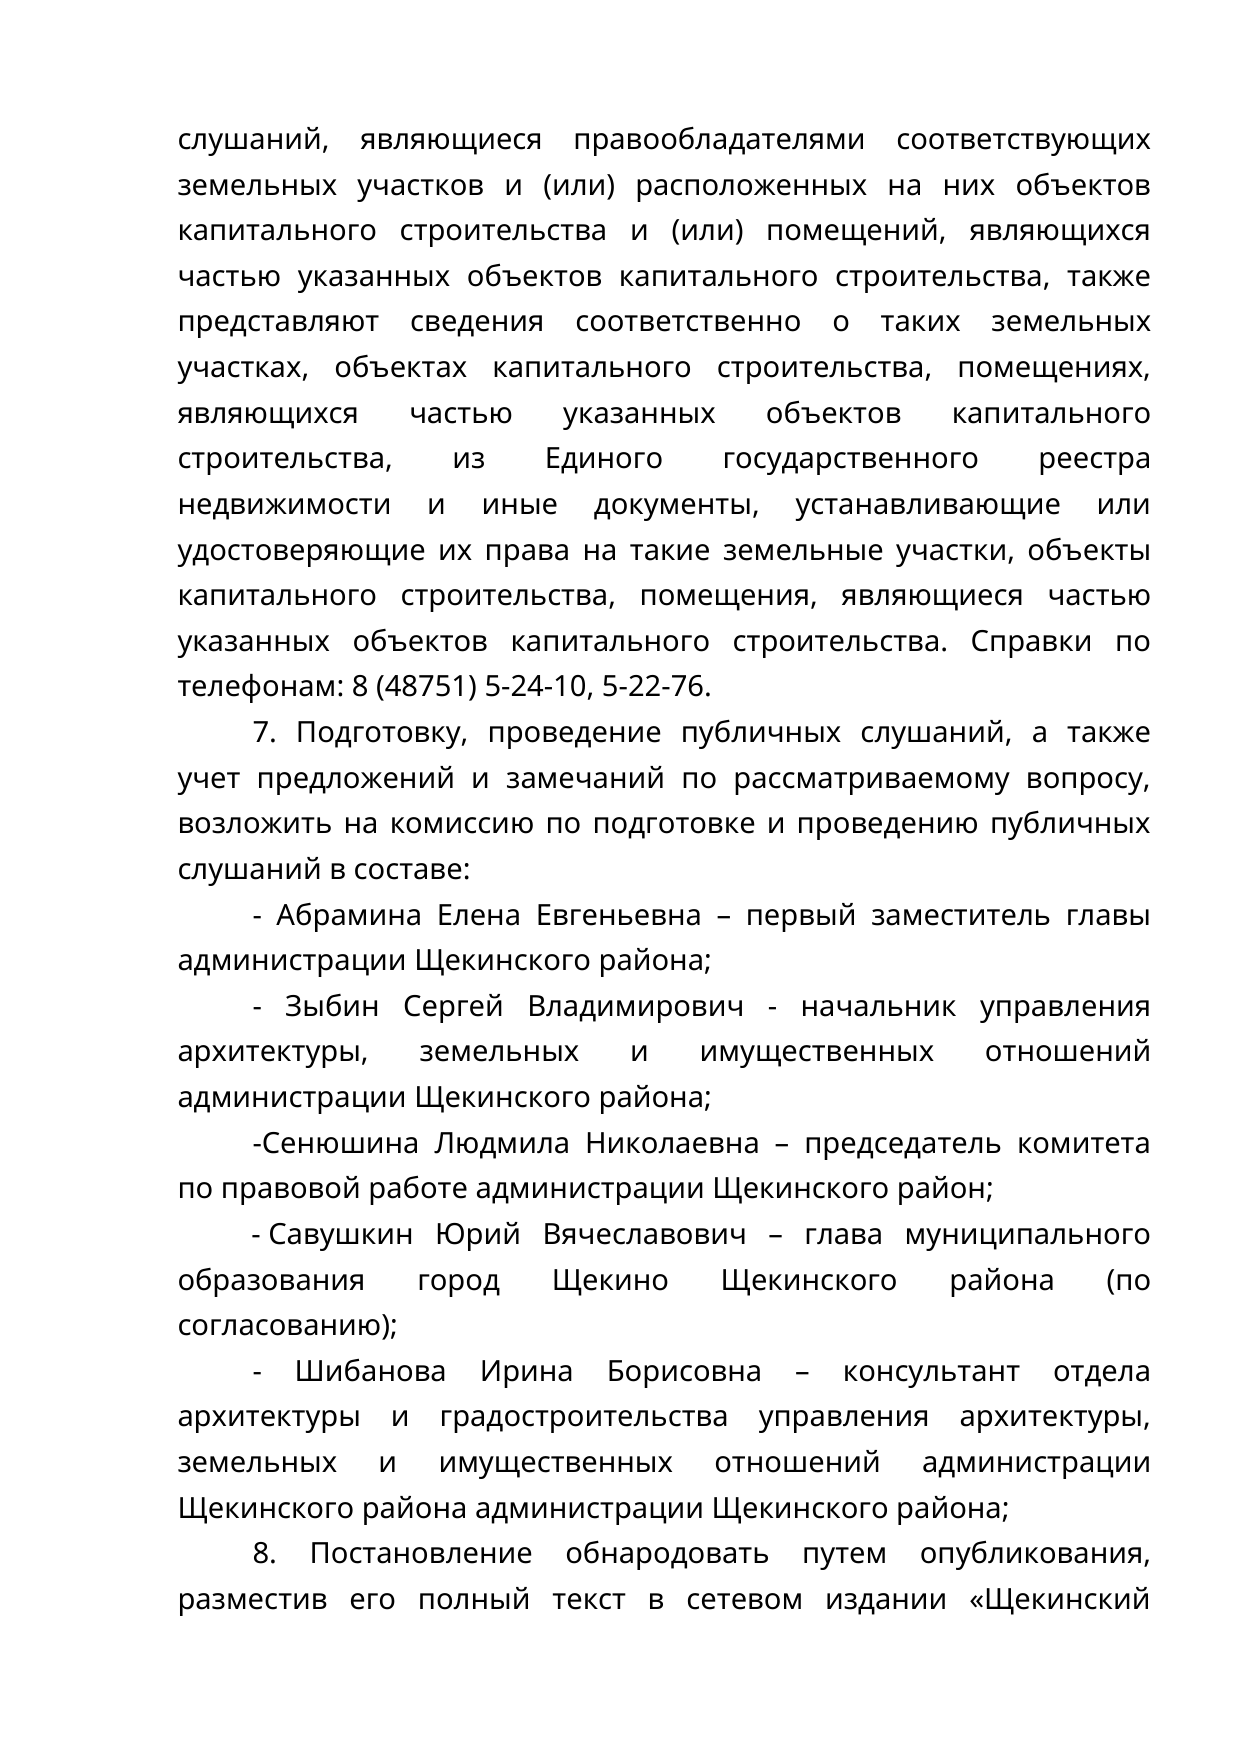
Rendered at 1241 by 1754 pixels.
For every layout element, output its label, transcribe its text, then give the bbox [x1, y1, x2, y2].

text - Зыбин Сергей Владимирович - начальник управления архитектуры, земельных и имущественных отношений администрации Щекинского района; [177, 985, 1152, 1116]
text - Савушкин Юрий Вячеславович – глава муниципального образования город Щекино Щекинского района (по согласованию); [177, 1213, 1152, 1344]
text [177, 118, 1152, 705]
text 7. Подготовку, проведение публичных слушаний, а также учет предложений и замечаний по рассматриваемому вопросу, возложить на комиссию по подготовке и проведению публичных слушаний в составе: [177, 711, 1152, 888]
text - Абрамина Елена Евгеньевна – первый заместитель главы администрации Щекинского района; [177, 894, 1152, 979]
text -Сенюшина Людмила Николаевна – председатель комитета по правовой работе администрации Щекинского район; [177, 1122, 1152, 1207]
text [177, 1532, 1152, 1618]
text - Шибанова Ирина Борисовна – консультант отдела архитектуры и градостроительства управления архитектуры, земельных и имущественных отношений администрации Щекинского района администрации Щекинского района; [177, 1350, 1152, 1527]
